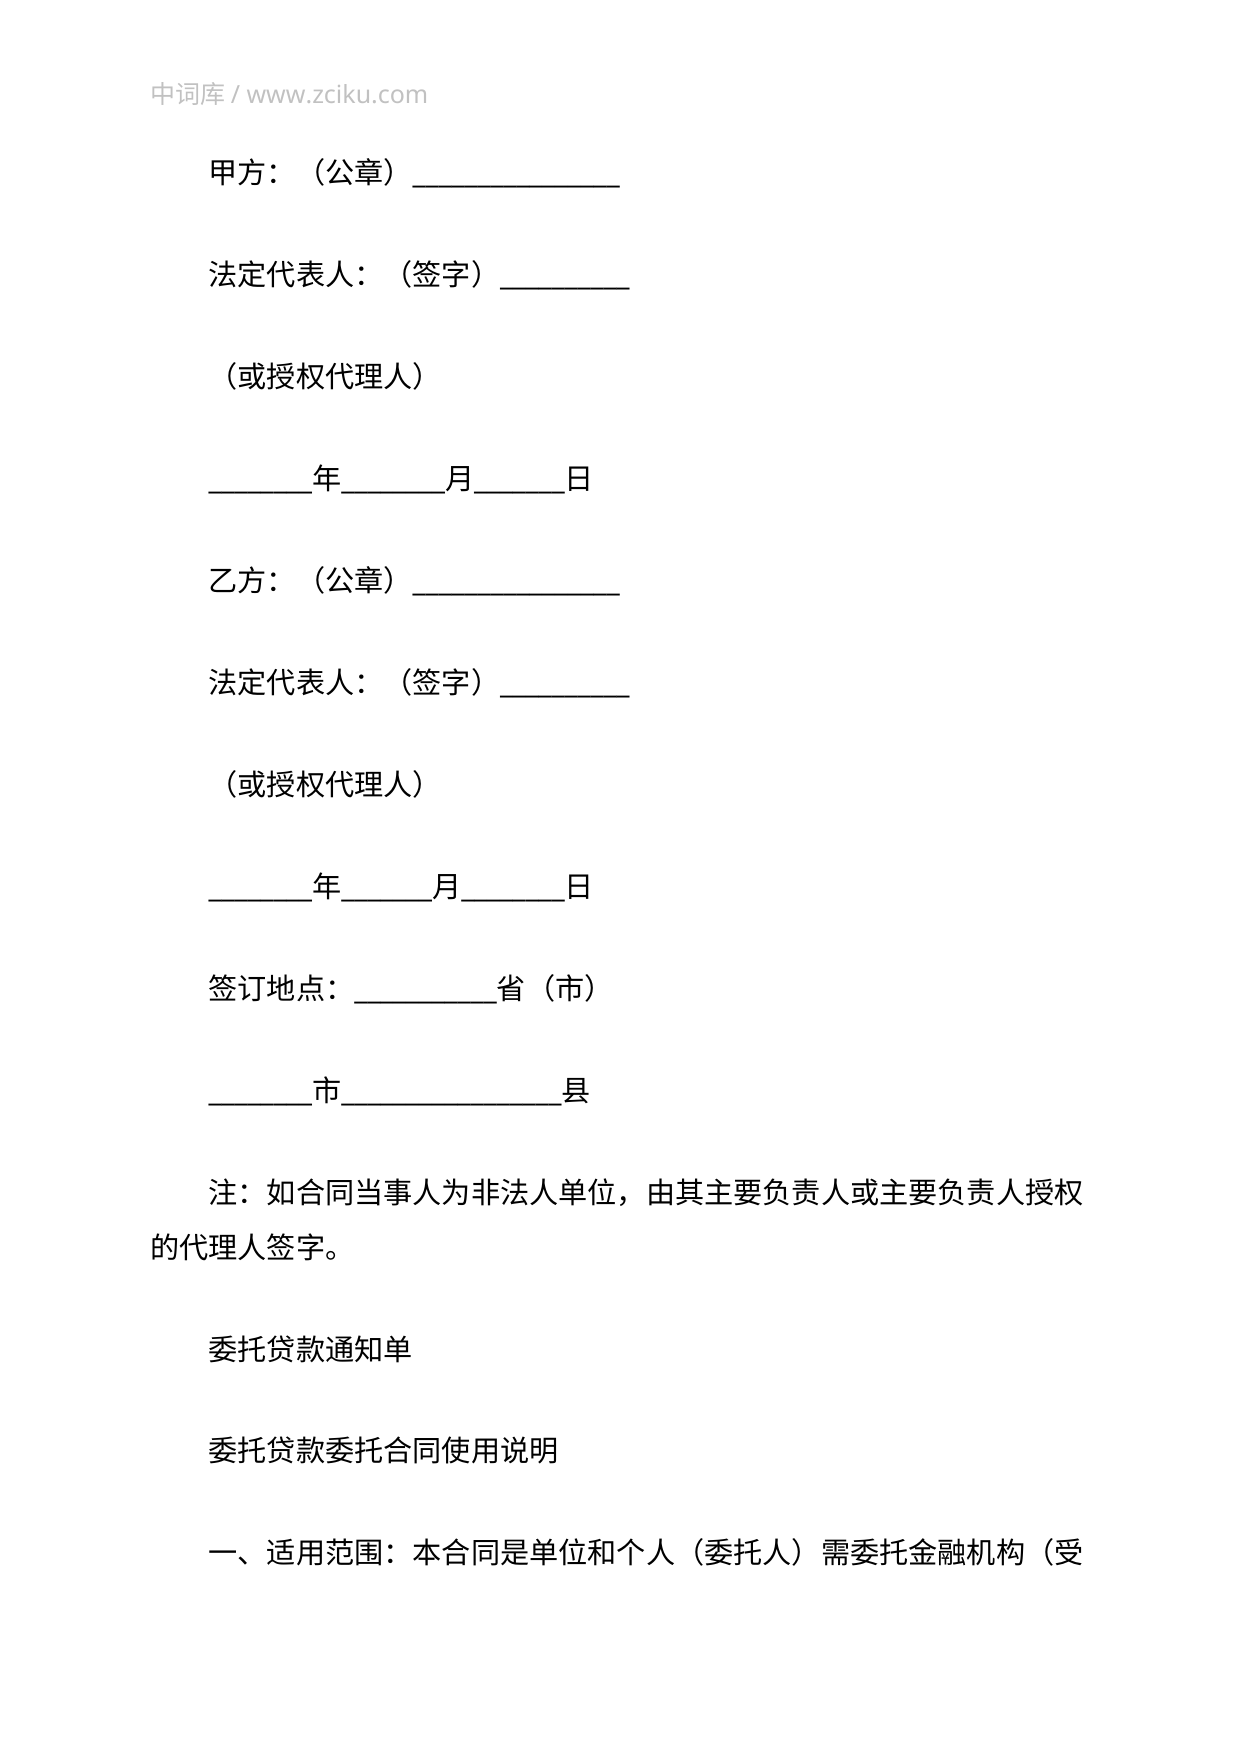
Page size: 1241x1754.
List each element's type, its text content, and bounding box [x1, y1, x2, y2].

text 乙方：（公章）________________ [150, 558, 1090, 600]
text 签订地点：___________省（市） [150, 965, 1090, 1008]
text 委托贷款委托合同使用说明 [150, 1428, 1090, 1470]
text （或授权代理人） [150, 354, 1090, 396]
text 法定代表人：（签字）__________ [150, 660, 1090, 702]
text 甲方：（公章）________________ [150, 150, 1090, 192]
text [150, 1529, 1090, 1572]
text 法定代表人：（签字）__________ [150, 252, 1090, 294]
text ________市_________________县 [150, 1067, 1090, 1110]
text 委托贷款通知单 [150, 1326, 1090, 1368]
text （或授权代理人） [150, 762, 1090, 804]
text ________年________月_______日 [150, 456, 1090, 498]
text 注：如合同当事人为非法人单位，由其主要负责人或主要负责人授权的代理人签字。 [150, 1169, 1090, 1267]
text ________年_______月________日 [150, 863, 1090, 906]
